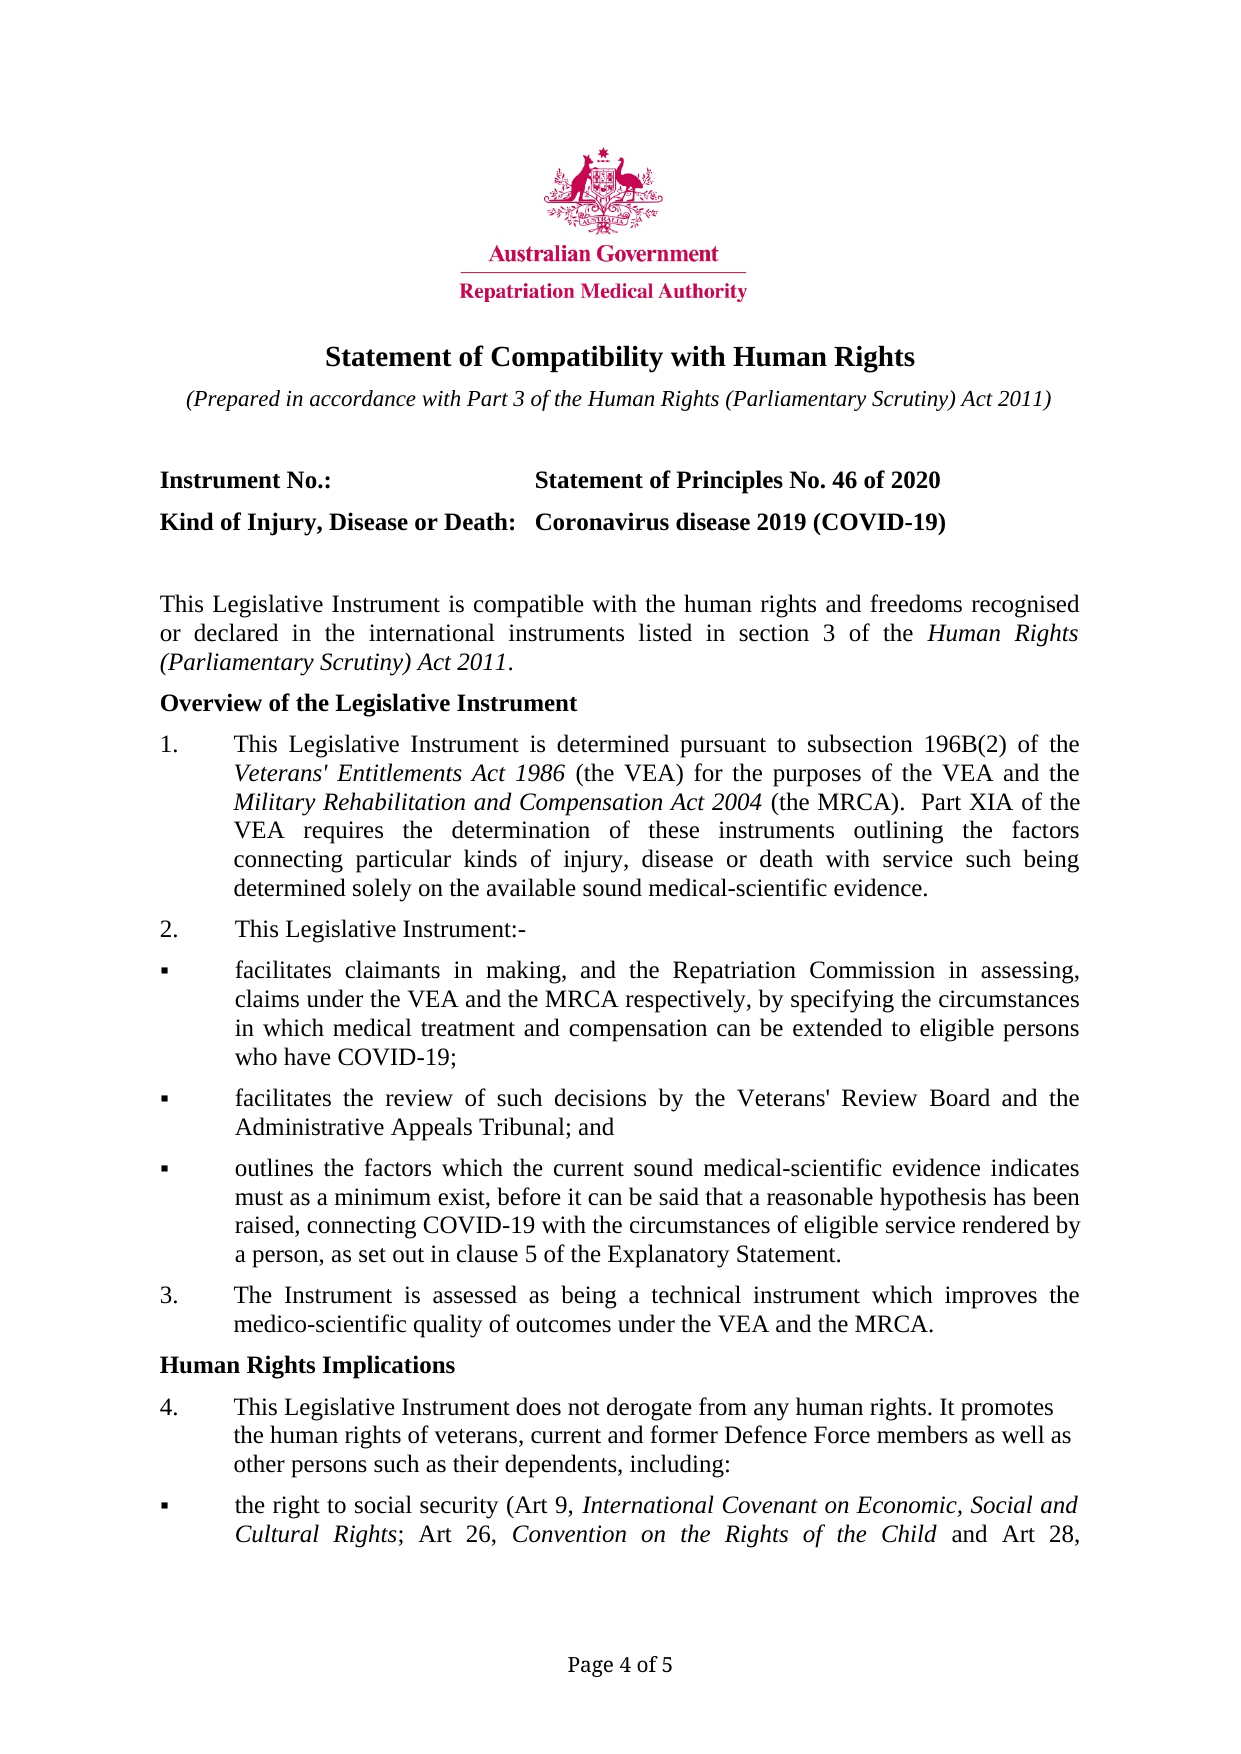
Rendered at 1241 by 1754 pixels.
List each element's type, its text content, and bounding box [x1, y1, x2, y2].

picture [459, 147, 747, 302]
text 1. This Legislative Instrument is determined pursuant to subsection 196B(2) of the Veterans' Entitlements Act 1986 (the VEA) for the purposes of the VEA and the Military Rehabilitation and Compensation Act 2004 (the MRCA). Part XIA of the VEA requires the determination of these instruments outlining the factors connecting particular kinds of injury, disease or death with service such being determined solely on the available sound medical-scientific evidence. [159, 729, 1081, 902]
text 3. The Instrument is assessed as being a technical instrument which improves the medico-scientific quality of outcomes under the VEA and the MRCA. [159, 1281, 1081, 1338]
text (Prepared in accordance with Part 3 of the Human Rights (Parliamentary Scrutiny) Act 2011) [159, 385, 1081, 412]
list outlines the factors which the current sound medical-scientific evidence indicates must as a minimum exist, before it can be said that a reasonable hypothesis has been raised, connecting COVID-19 with the circumstances of eligible service rendered by a person, as set out in clause 5 of the Explanatory Statement. [159, 1153, 1081, 1268]
text 4. This Legislative Instrument does not derogate from any human rights. It promotes the human rights of veterans, current and former Defence Force members as well as other persons such as their dependents, including: [159, 1392, 1081, 1478]
text Statement of Compatibility with Human Rights [159, 339, 1081, 373]
list facilitates the review of such decisions by the Veterans' Review Board and the Administrative Appeals Tribunal; and [159, 1083, 1081, 1141]
text Kind of Injury, Disease or Death: Coronavirus disease 2019 (COVID-19) [159, 507, 1081, 536]
text Human Rights Implications [159, 1351, 1081, 1379]
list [159, 1491, 1081, 1548]
text 2. This Legislative Instrument:- [159, 914, 1081, 943]
text This Legislative Instrument is compatible with the human rights and freedoms recognised or declared in the international instruments listed in section 3 of the Human Rights (Parliamentary Scrutiny) Act 2011. [159, 589, 1081, 676]
list facilitates claimants in making, and the Repatriation Commission in assessing, claims under the VEA and the MRCA respectively, by specifying the circumstances in which medical treatment and compensation can be extended to eligible persons who have COVID-19; [159, 956, 1081, 1071]
text Instrument No.: Statement of Principles No. 46 of 2020 [159, 466, 1081, 494]
text Overview of the Legislative Instrument [159, 688, 1081, 717]
